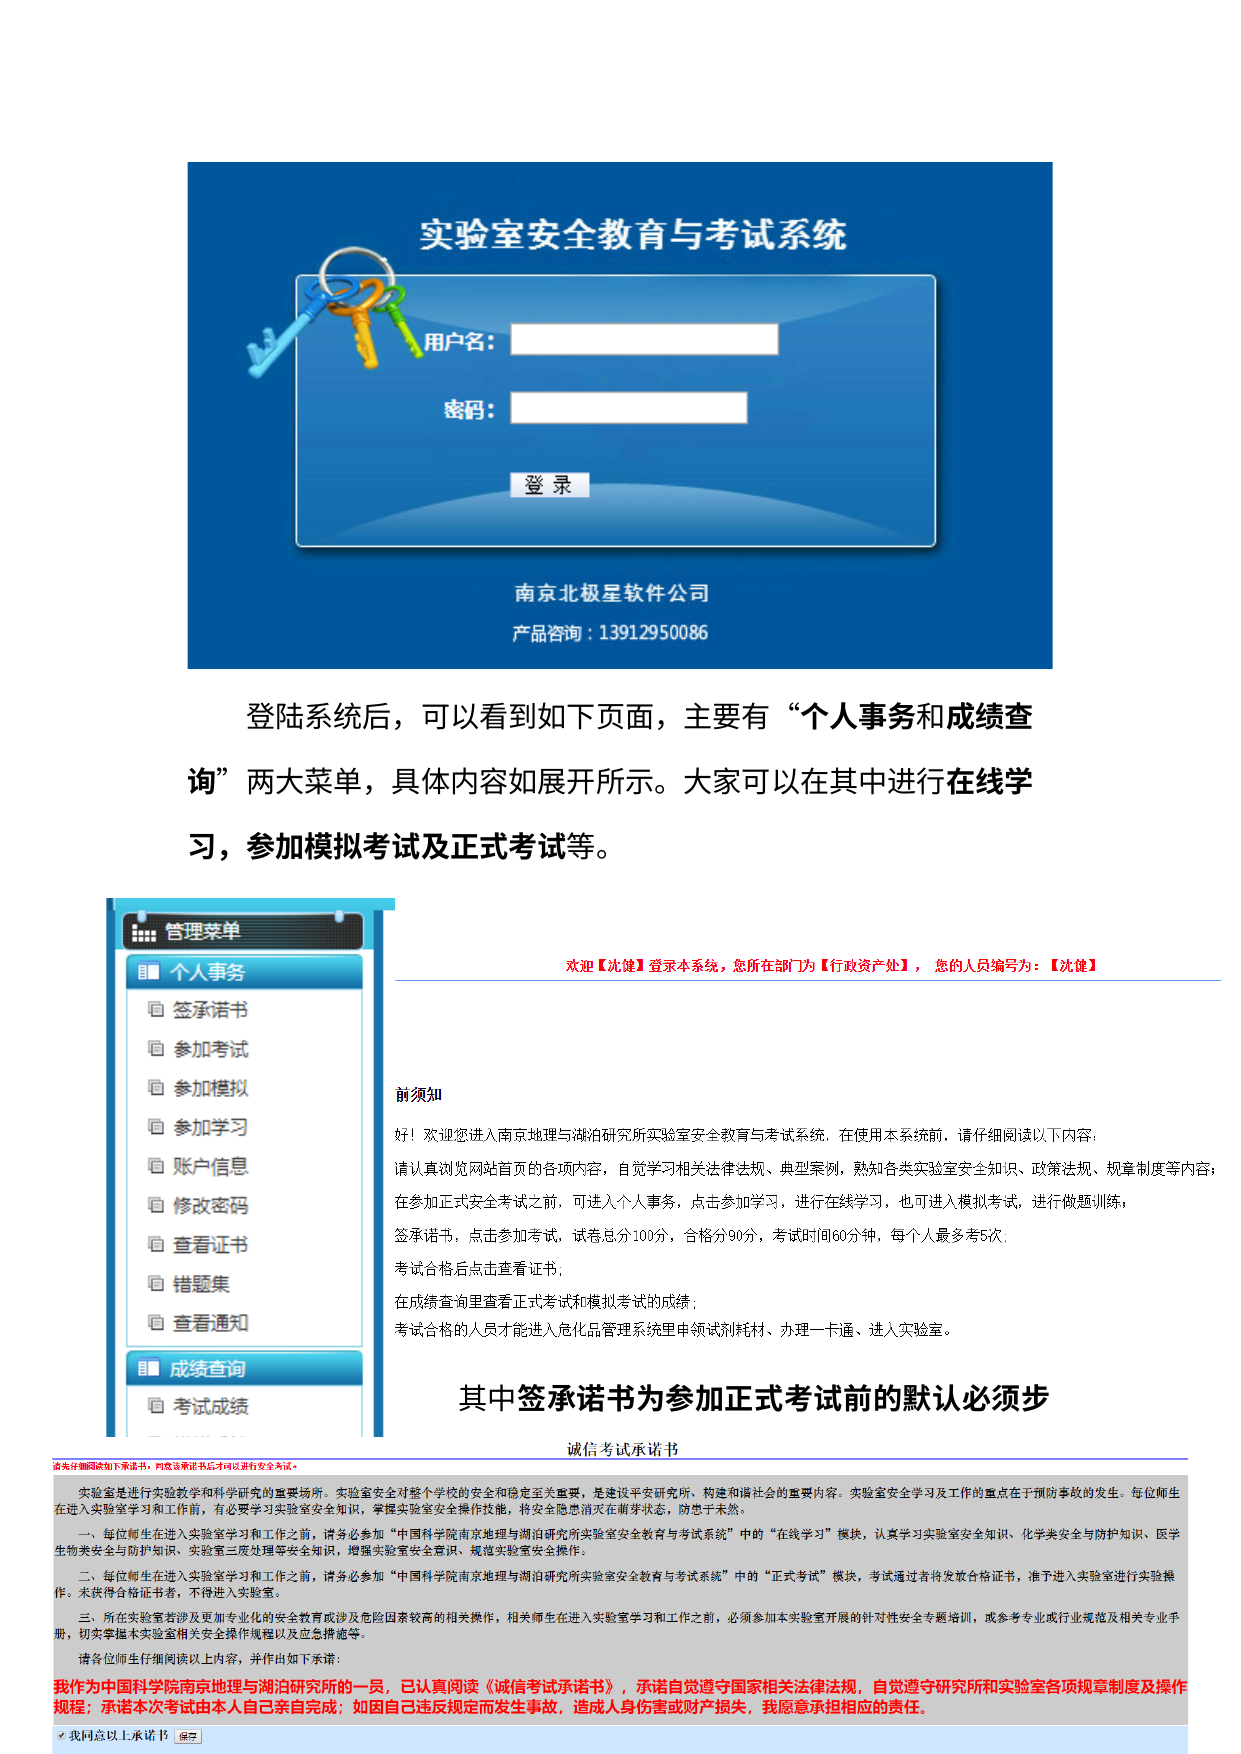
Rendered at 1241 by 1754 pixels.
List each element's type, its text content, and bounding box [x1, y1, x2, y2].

picture [187, 162, 1053, 669]
text 登陆系统后，可以看到如下页面，主要有“个人事务和成绩查询”两大菜单，具体内容如展开所示。大家可以在其中进行在线学习，参加模拟考试及正式考试等。 [187, 682, 1053, 877]
picture [52, 898, 1222, 1754]
text 其中签承诺书为参加正式考试前的默认必须步骤。 [396, 1357, 1053, 1429]
